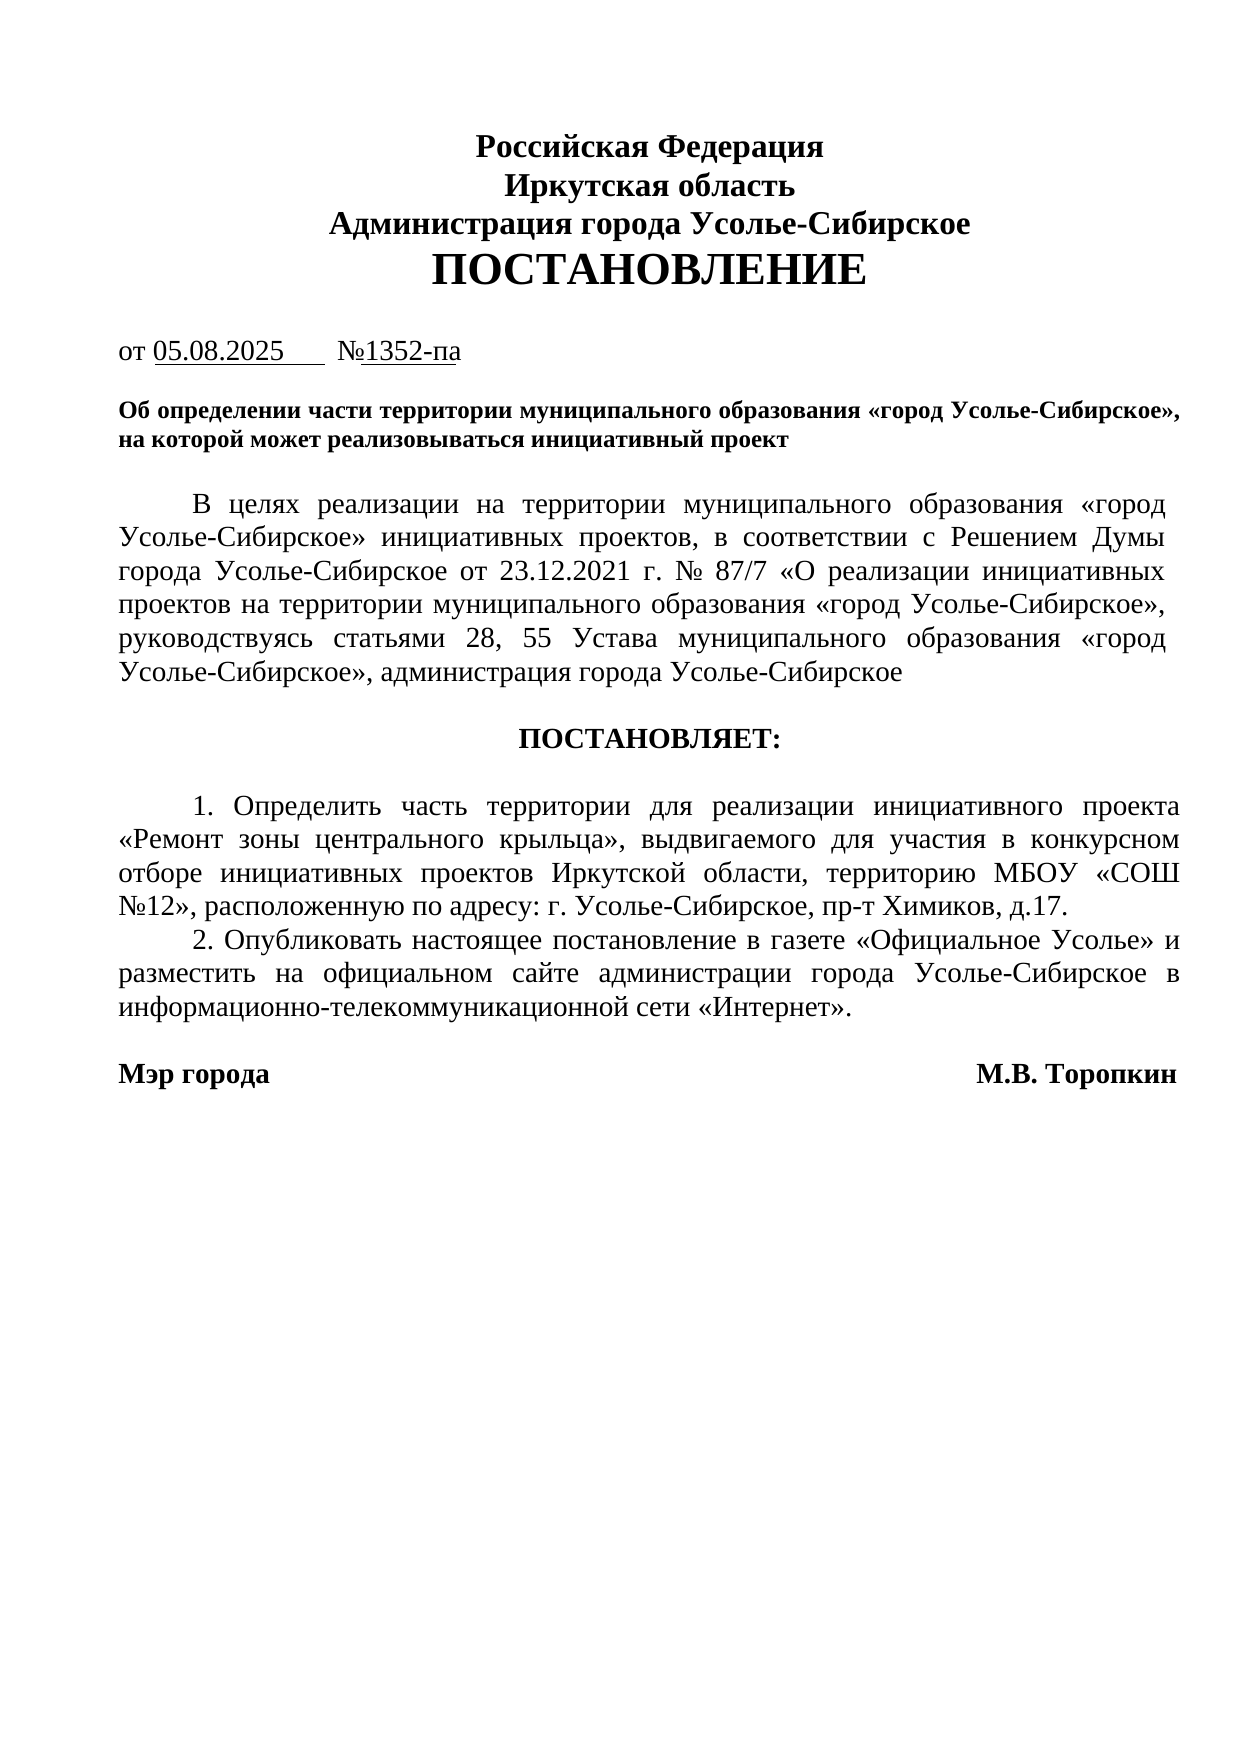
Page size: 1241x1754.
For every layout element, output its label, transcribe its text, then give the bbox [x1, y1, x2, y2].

list 1. Определить часть территории для реализации инициативного проекта «Ремонт зоны центрального крыльца», выдвигаемого для участия в конкурсном отборе инициативных проектов Иркутской области, территорию МБОУ «СОШ №12», расположенную по адресу: г. Усолье-Сибирское, пр-т Химиков, д.17. [118, 788, 1181, 922]
list 2. Опубликовать настоящее постановление в газете «Официальное Усолье» и разместить на официальном сайте администрации города Усолье-Сибирское в информационно-телекоммуникационной сети «Интернет». [118, 922, 1181, 1023]
text ПОСТАНОВЛЕНИЕ [118, 242, 1181, 294]
text ПОСТАНОВЛЯЕТ: [118, 721, 1182, 754]
text Российская Федерация [118, 127, 1181, 165]
text от 05.08.2025 №1352-па [118, 333, 1181, 366]
text В целях реализации на территории муниципального образования «город Усолье-Сибирское» инициативных проектов, в соответствии с Решением Думы города Усолье-Сибирское от 23.12.2021 г. № 87/7 «О реализации инициативных проектов на территории муниципального образования «город Усолье-Сибирское», руководствуясь статьями 28, 55 Устава муниципального образования «город Усолье-Сибирское», администрация города Усолье-Сибирское [118, 486, 1166, 687]
text Мэр города М.В. Торопкин [118, 1056, 1181, 1090]
text Администрация города Усолье-Сибирское [118, 203, 1181, 242]
text Иркутская область [118, 165, 1181, 203]
text Об определении части территории муниципального образования «город Усолье-Сибирское», на которой может реализовываться инициативный проект [118, 395, 1181, 452]
